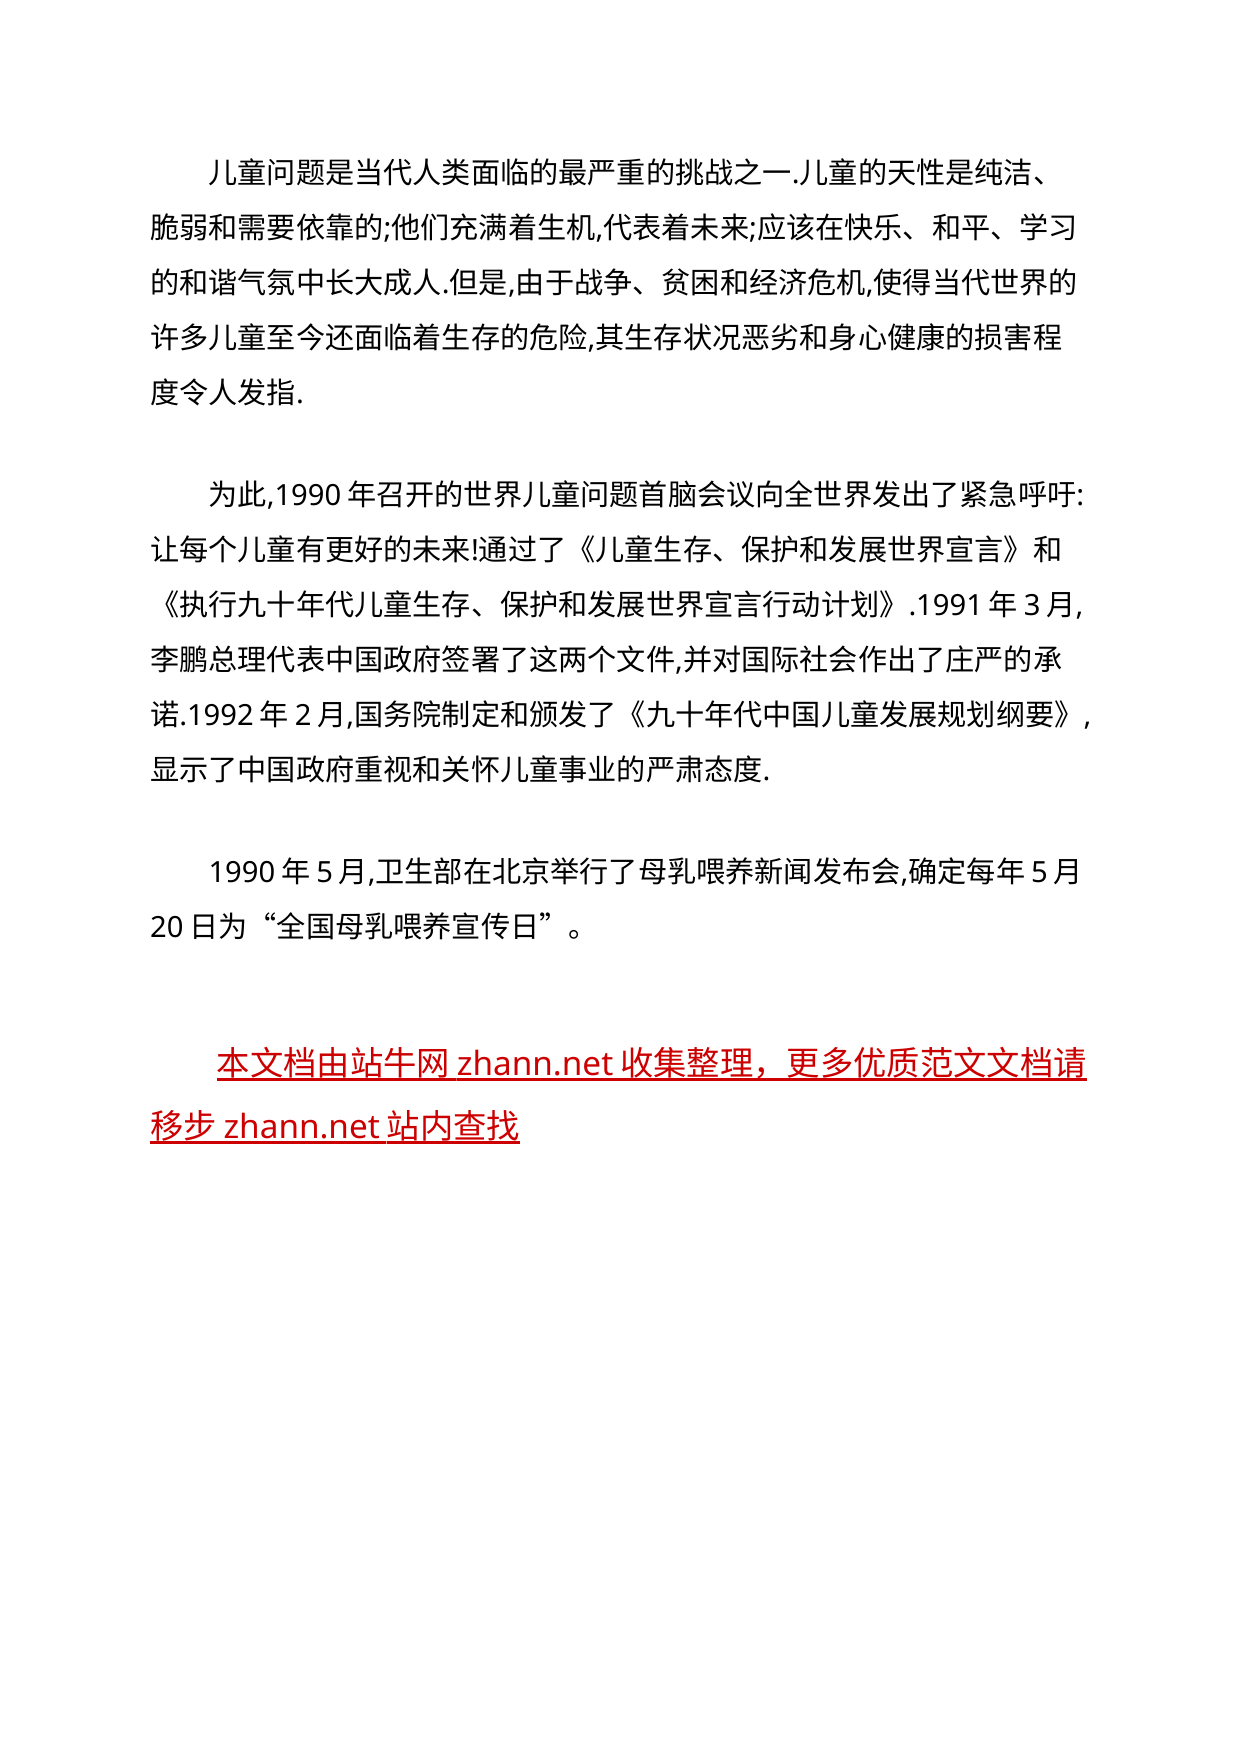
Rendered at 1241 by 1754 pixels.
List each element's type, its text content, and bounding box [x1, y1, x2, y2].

text 本文档由站牛网zhann.net收集整理，更多优质范文文档请移步zhann.net站内查找 [150, 1037, 1090, 1148]
text 儿童问题是当代人类面临的最严重的挑战之一.儿童的天性是纯洁、脆弱和需要依靠的;他们充满着生机,代表着未来;应该在快乐、和平、学习的和谐气氛中长大成人.但是,由于战争、贫困和经济危机,使得当代世界的许多儿童至今还面临着生存的危险,其生存状况恶劣和身心健康的损害程度令人发指. [150, 150, 1090, 412]
text 为此,1990年召开的世界儿童问题首脑会议向全世界发出了紧急呼吁:让每个儿童有更好的未来!通过了《儿童生存、保护和发展世界宣言》和《执行九十年代儿童生存、保护和发展世界宣言行动计划》.1991年3月,李鹏总理代表中国政府签署了这两个文件,并对国际社会作出了庄严的承诺.1992年2月,国务院制定和颁发了《九十年代中国儿童发展规划纲要》,显示了中国政府重视和关怀儿童事业的严肃态度. [150, 472, 1090, 789]
text 1990年5月,卫生部在北京举行了母乳喂养新闻发布会,确定每年5月20日为“全国母乳喂养宣传日”。 [150, 849, 1090, 946]
